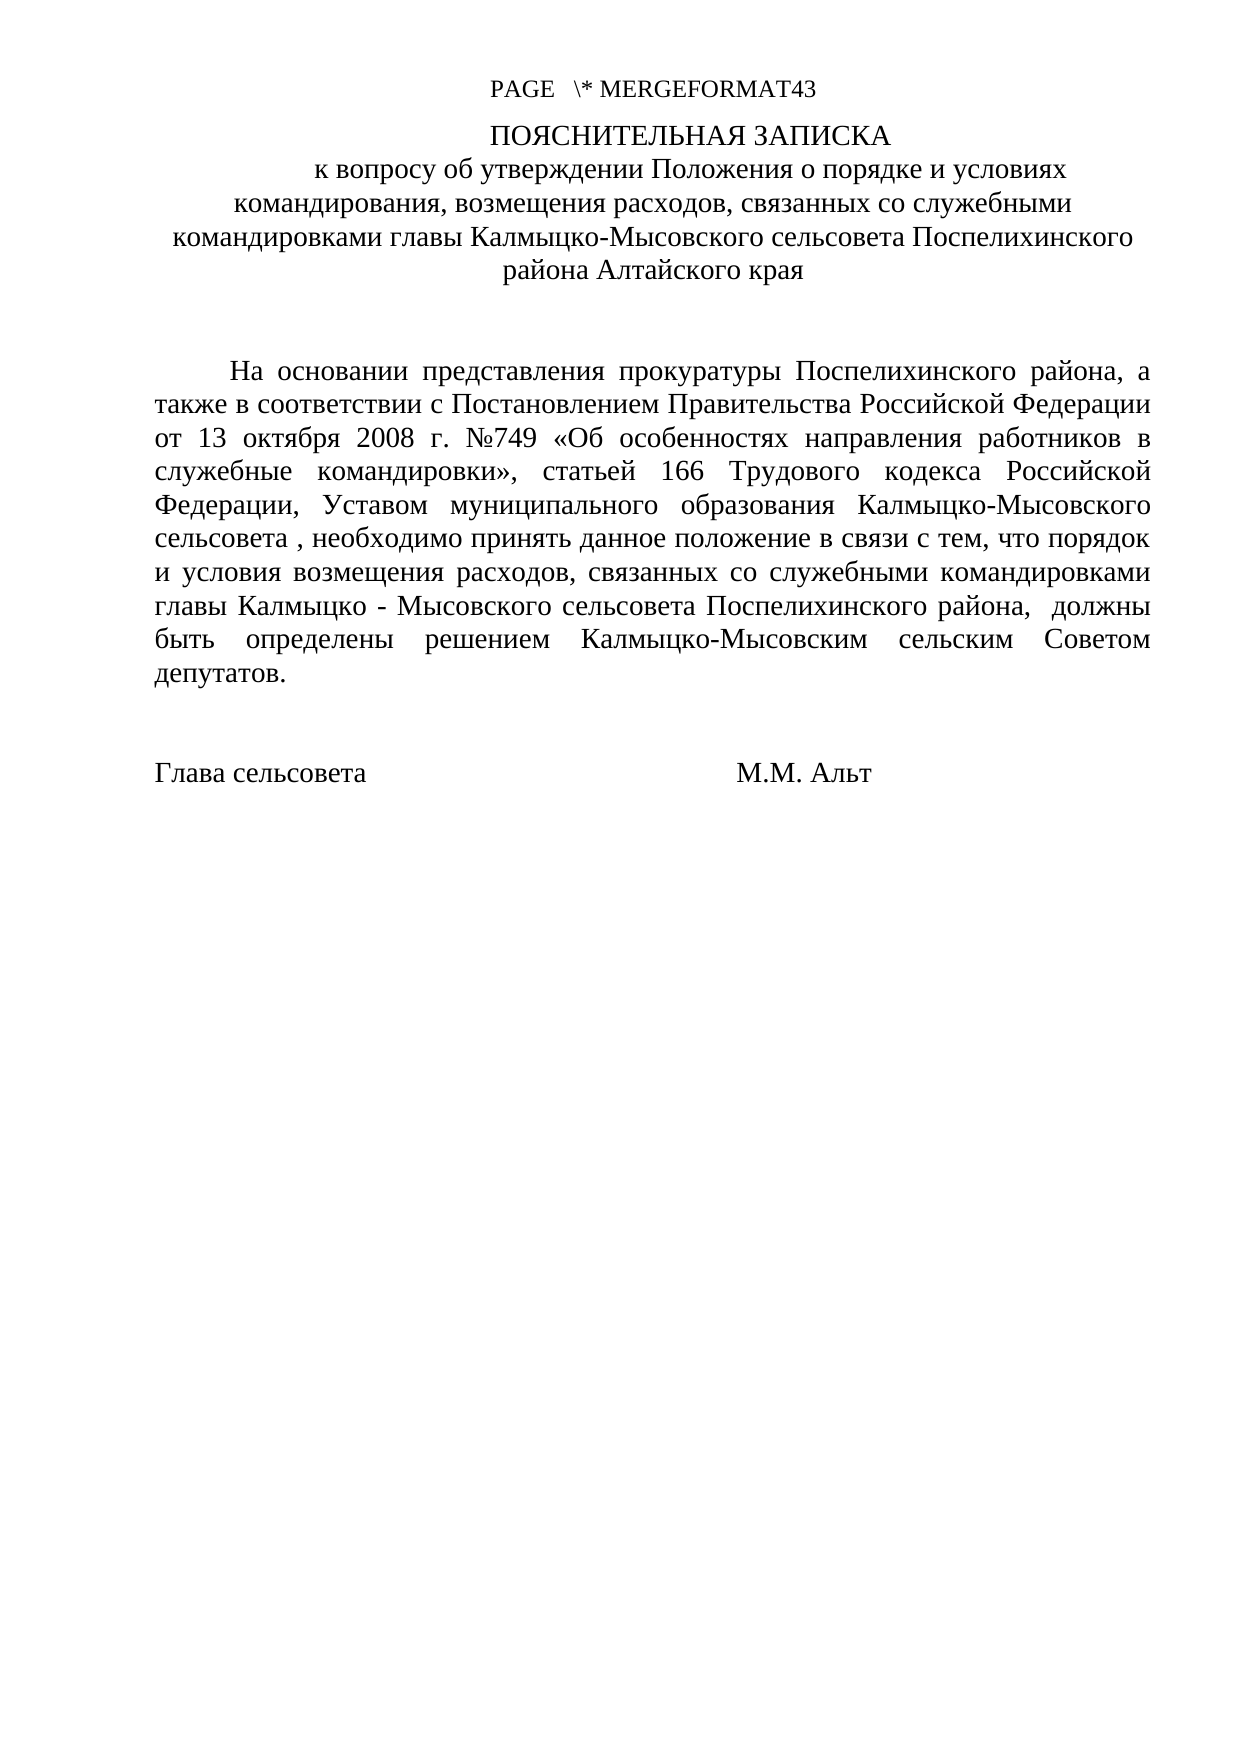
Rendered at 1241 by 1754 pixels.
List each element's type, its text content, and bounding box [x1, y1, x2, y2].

text Глава сельсовета М.М. Альт [154, 755, 1152, 789]
text ПОЯСНИТЕЛЬНАЯ ЗАПИСКА [154, 118, 1152, 152]
text к вопросу об утверждении Положения о порядке и условиях командирования, возмещения расходов, связанных со служебными командировками главы Калмыцко-Мысовского сельсовета Поспелихинского района Алтайского края [154, 152, 1152, 286]
text На основании представления прокуратуры Поспелихинского района, а также в соответствии с Постановлением Правительства Российской Федерации от 13 октября 2008 г. №749 «Об особенностях направления работников в служебные командировки», статьей 166 Трудового кодекса Российской Федерации, Уставом муниципального образования Калмыцко-Мысовского сельсовета , необходимо принять данное положение в связи с тем, что порядок и условия возмещения расходов, связанных со служебными командировками главы Калмыцко - Мысовского сельсовета Поспелихинского района, должны быть определены решением Калмыцко-Мысовским сельским Советом депутатов. [154, 353, 1152, 688]
